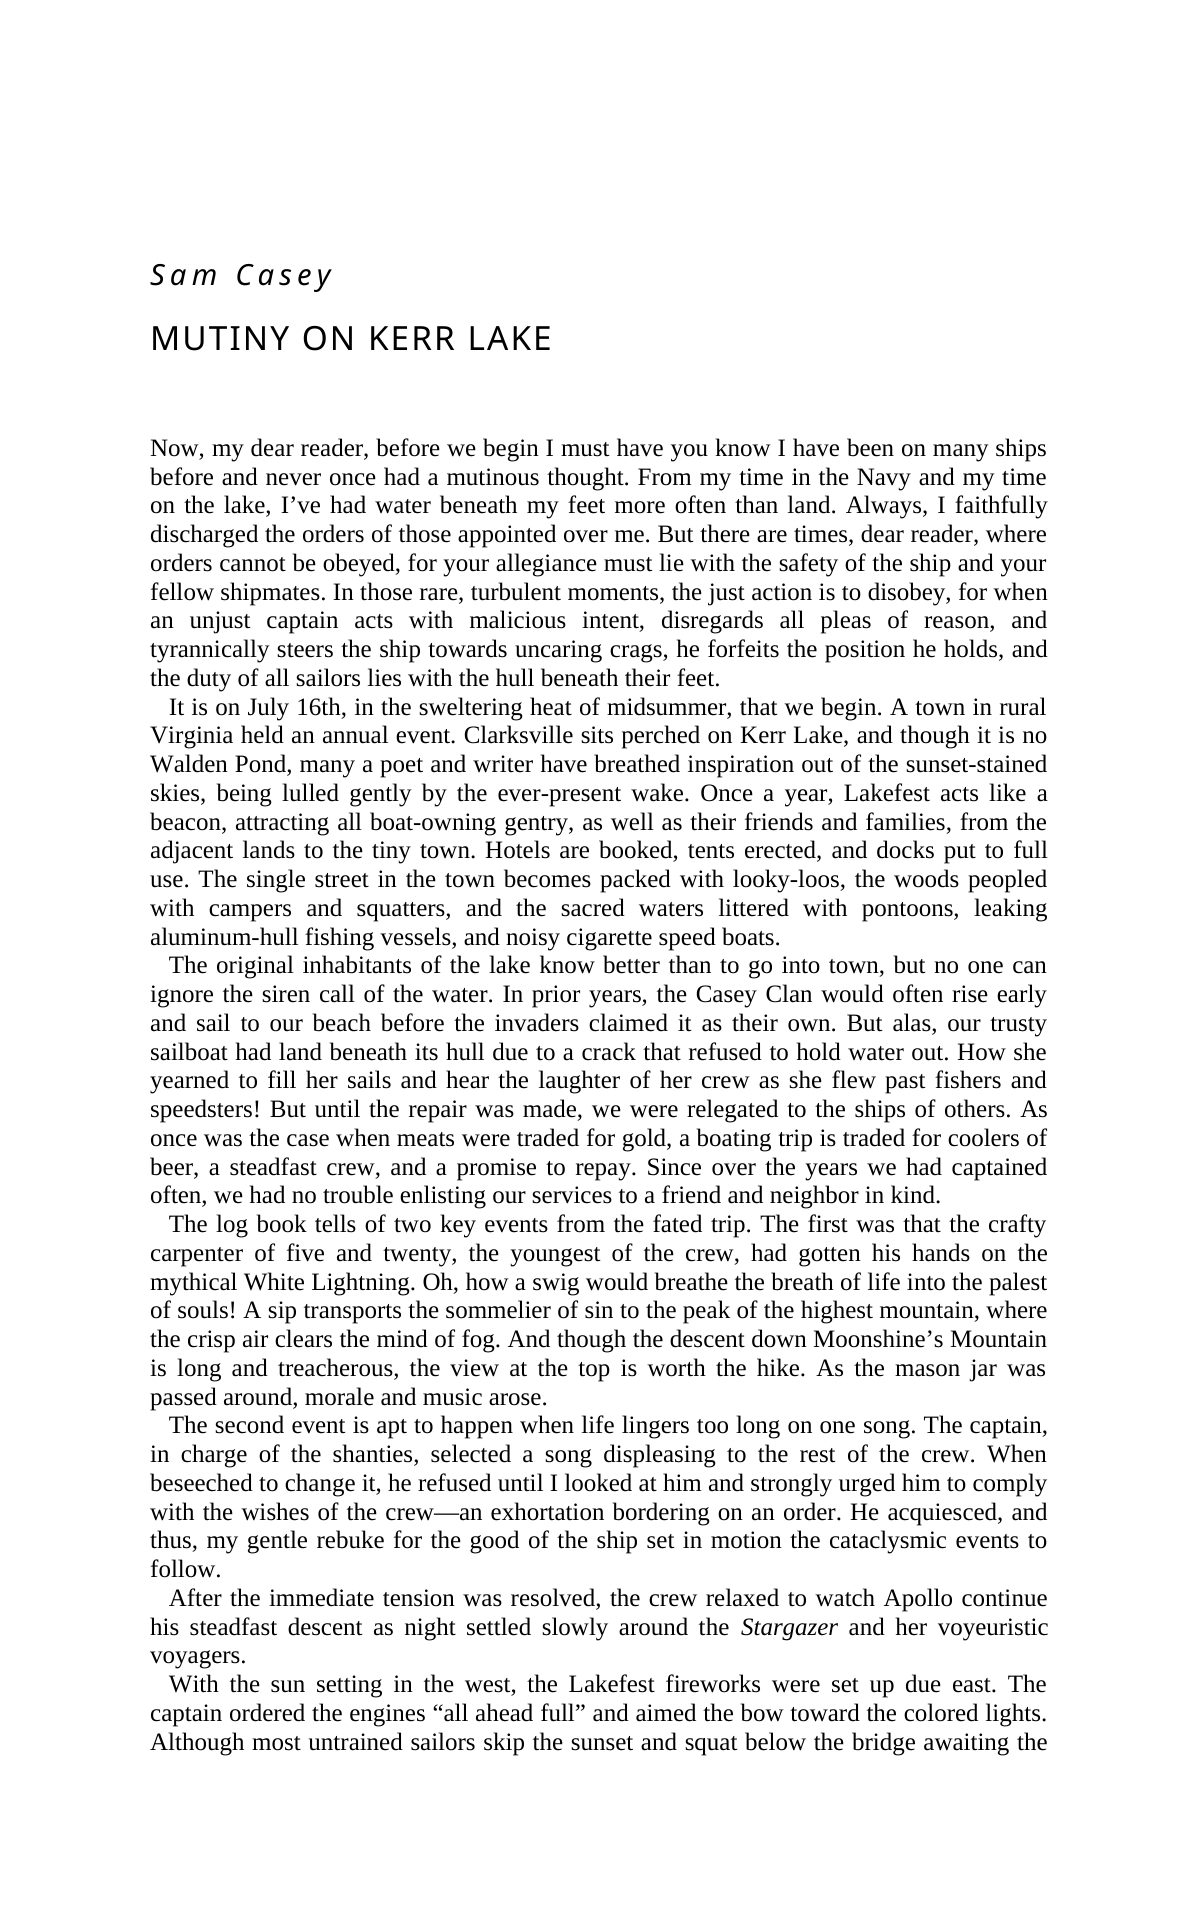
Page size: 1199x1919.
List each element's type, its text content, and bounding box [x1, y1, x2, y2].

text The original inhabitants of the lake know better than to go into town, but no one can ignore the siren call of the water. In prior years, the Casey Clan would often rise early and sail to our beach before the invaders claimed it as their own. But alas, our trusty sailboat had land beneath its hull due to a crack that refused to hold water out. How she yearned to fill her sails and hear the laughter of her crew as she flew past fishers and speedsters! But until the repair was made, we were relegated to the ships of others. As once was the case when meats were traded for gold, a boating trip is traded for coolers of beer, a steadfast crew, and a promise to repay. Since over the years we had captained often, we had no trouble enlisting our services to a friend and neighbor in kind. [150, 951, 1049, 1209]
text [150, 1669, 1049, 1756]
title MUTINY ON KERR LAKE [150, 315, 1049, 360]
text The second event is apt to happen when life lingers too long on one song. The captain, in charge of the shanties, selected a song displeasing to the rest of the crew. When beseeched to change it, he refused until I looked at him and strongly urged him to comply with the wishes of the crew—an exhortation bordering on an order. He acquiesced, and thus, my gentle rebuke for the good of the ship set in motion the cataclysmic events to follow. [150, 1411, 1049, 1583]
text The log book tells of two key events from the fated trip. The first was that the crafty carpenter of five and twenty, the youngest of the crew, had gotten his hands on the mythical White Lightning. Oh, how a swig would breathe the breath of life into the palest of souls! A sip transports the sommelier of sin to the peak of the highest mountain, where the crisp air clears the mind of fog. And though the descent down Moonshine’s Mountain is long and treacherous, the view at the top is worth the hike. As the mason jar was passed around, morale and music arose. [150, 1209, 1049, 1411]
text It is on July 16th, in the sweltering heat of midsummer, that we begin. A town in rural Virginia held an annual event. Clarksville sits perched on Kerr Lake, and though it is no Walden Pond, many a poet and writer have breathed inspiration out of the sunset-stained skies, being lulled gently by the ever-present wake. Once a year, Lakefest acts like a beacon, attracting all boat-owning gentry, as well as their friends and families, from the adjacent lands to the tiny town. Hotels are booked, tents erected, and docks put to full use. The single street in the town becomes packed with looky-loos, the woods peopled with campers and squatters, and the sacred waters littered with pontoons, leaking aluminum-hull fishing vessels, and noisy cigarette speed boats. [150, 692, 1049, 951]
text Now, my dear reader, before we begin I must have you know I have been on many ships before and never once had a mutinous thought. From my time in the Navy and my time on the lake, I’ve had water beneath my feet more often than land. Always, I faithfully discharged the orders of those appointed over me. But there are times, dear reader, where orders cannot be obeyed, for your allegiance must lie with the safety of the ship and your fellow shipmates. In those rare, turbulent moments, the just action is to disobey, for when an unjust captain acts with malicious intent, disregards all pleas of reason, and tyrannically steers the ship towards uncaring crags, he forfeits the position he holds, and the duty of all sailors lies with the hull beneath their feet. [150, 433, 1049, 692]
text Sam Casey [150, 254, 1049, 294]
text After the immediate tension was resolved, the crew relaxed to watch Apollo continue his steadfast descent as night settled slowly around the Stargazer and her voyeuristic voyagers. [150, 1583, 1049, 1669]
